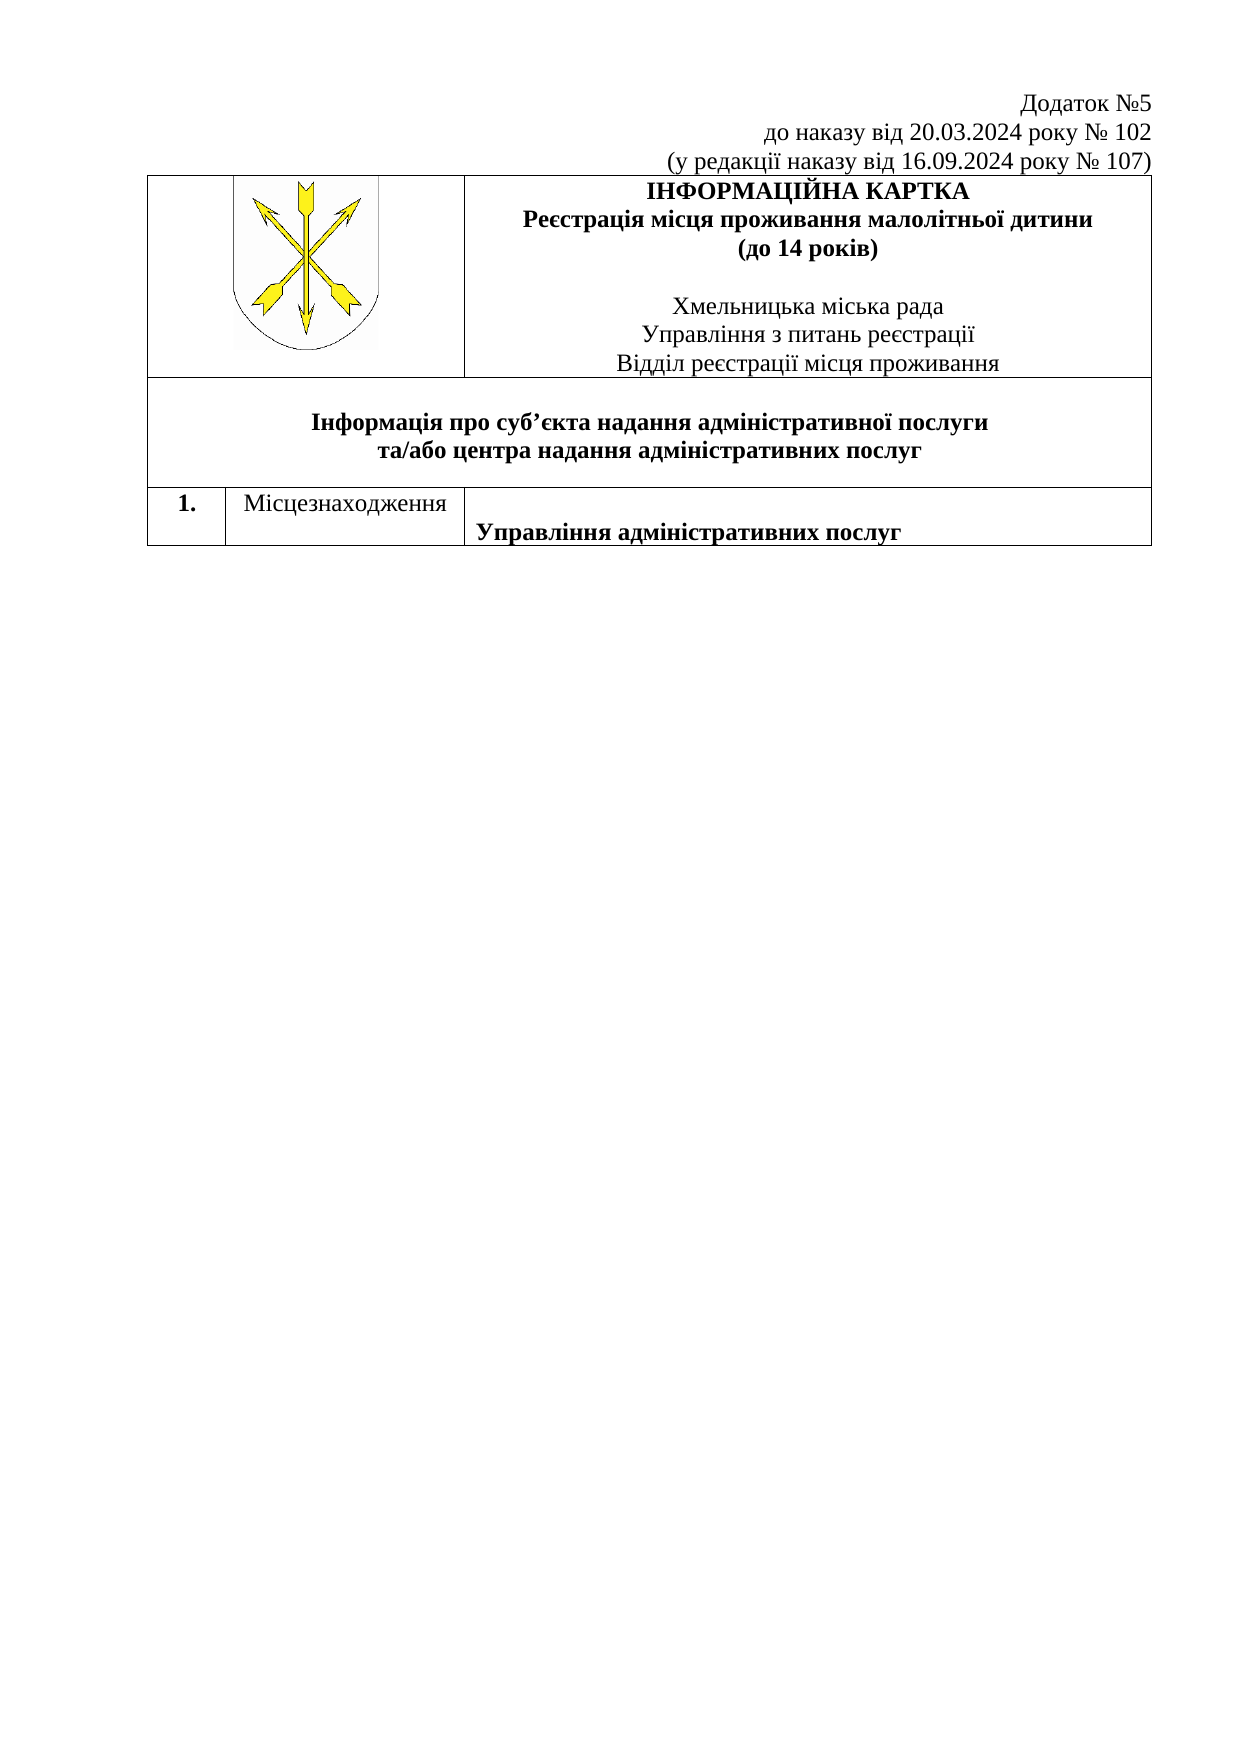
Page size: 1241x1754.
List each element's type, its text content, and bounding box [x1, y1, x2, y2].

table_cell Місцезнаходження Режим роботи Телефон, адреса електронної пошти, веб-сайт [226, 488, 464, 545]
picture [233, 175, 379, 350]
table_cell 1. [148, 488, 225, 545]
table_header [148, 176, 464, 377]
text (у редакції наказу від 16.09.2024 року № 107) [148, 146, 1152, 175]
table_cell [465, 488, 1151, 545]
table_header ІНФОРМАЦІЙНА КАРТКА Реєстрація місця проживання малолітньої дитини (до 14 років) Хмельницька міська рада Управління з питань реєстрації Відділ реєстрації місця проживання [465, 176, 1151, 377]
text до наказу від 20.03.2024 року № 102 [148, 117, 1152, 146]
table_cell Інформація про суб’єкта надання адміністративної послуги та/або центра надання адміністративних послуг [148, 378, 1151, 487]
text Додаток №5 [148, 88, 1152, 117]
